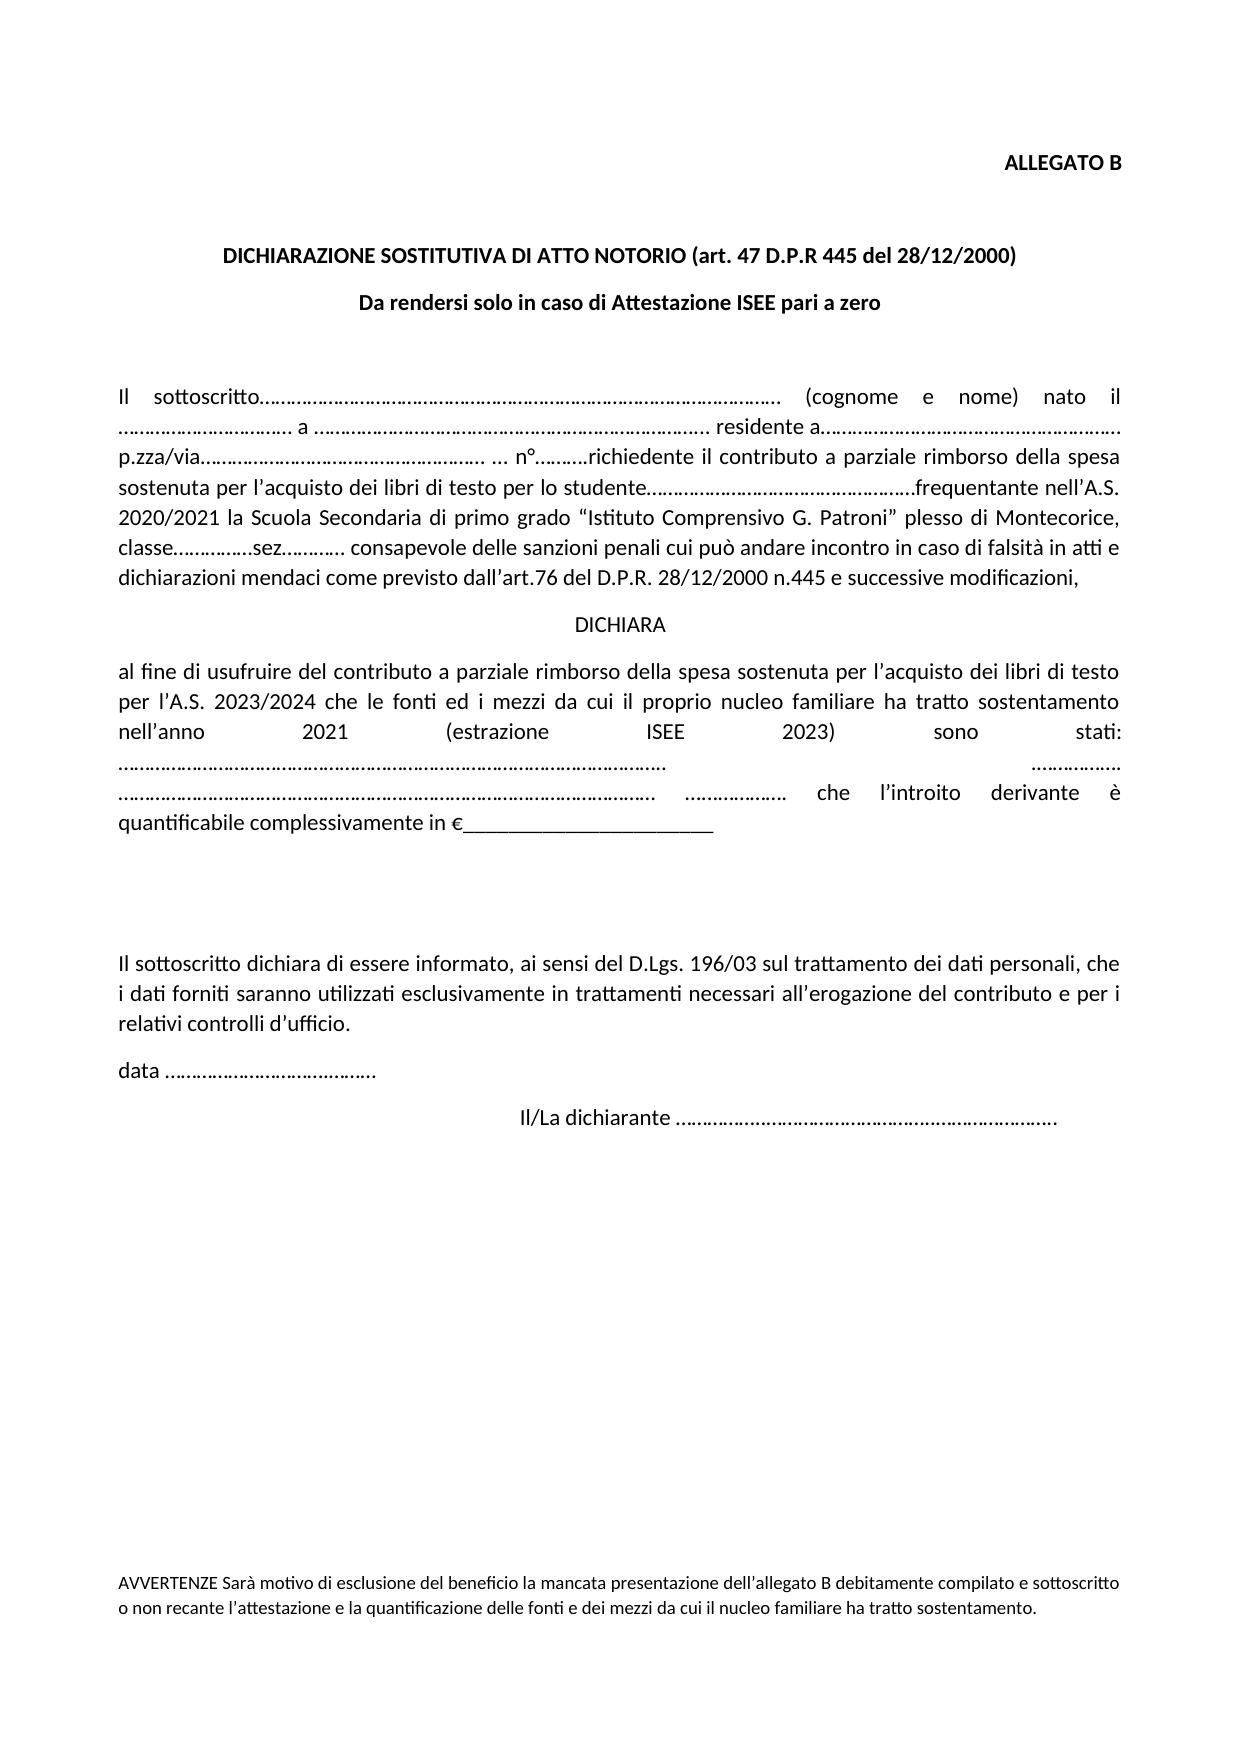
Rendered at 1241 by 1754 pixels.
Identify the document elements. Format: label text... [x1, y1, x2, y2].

text Il/La dichiarante ……………..…………………………..………………….. [118, 1103, 1122, 1131]
text ALLEGATO B [118, 148, 1122, 176]
text Da rendersi solo in caso di Attestazione ISEE pari a zero [118, 288, 1122, 316]
text AVVERTENZE Sarà motivo di esclusione del beneficio la mancata presentazione dell’allegato B debitamente compilato e sottoscritto o non recante l’attestazione e la quantificazione delle fonti e dei mezzi da cui il nucleo familiare ha tratto sostentamento. [118, 1572, 1122, 1619]
text al fine di usufruire del contributo a parziale rimborso della spesa sostenuta per l’acquisto dei libri di testo per l’A.S. 2023/2024 che le fonti ed i mezzi da cui il proprio nucleo familiare ha tratto sostentamento nell’anno 2021 (estrazione ISEE 2023) sono stati: ………………………………………………………………………………………….. .……………. ………………………………………………………………………………………… …...…………. che l’introito derivante è quantificabile complessivamente in €______________________ [118, 657, 1122, 836]
text DICHIARAZIONE SOSTITUTIVA DI ATTO NOTORIO (art. 47 D.P.R 445 del 28/12/2000) [118, 241, 1122, 269]
text DICHIARA [118, 610, 1122, 638]
text Il sottoscritto……………………………………………………………………………………… (cognome e nome) nato il …………………………… a ………………………………………………………………... residente a………………………………………………… p.zza/via……………………………………………… … n°……….richiedente il contributo a parziale rimborso della spesa sostenuta per l’acquisto dei libri di testo per lo studente……………………………………………frequentante nell’A.S. 2020/2021 la Scuola Secondaria di primo grado “Istituto Comprensivo G. Patroni” plesso di Montecorice, classe……………sez………… consapevole delle sanzioni penali cui può andare incontro in caso di falsità in atti e dichiarazioni mendaci come previsto dall’art.76 del D.P.R. 28/12/2000 n.445 e successive modificazioni, [118, 382, 1122, 591]
text Il sottoscritto dichiara di essere informato, ai sensi del D.Lgs. 196/03 sul trattamento dei dati personali, che i dati forniti saranno utilizzati esclusivamente in trattamenti necessari all’erogazione del contributo e per i relativi controlli d’ufficio. [118, 949, 1122, 1037]
text data ………………………….……… [118, 1056, 1122, 1084]
